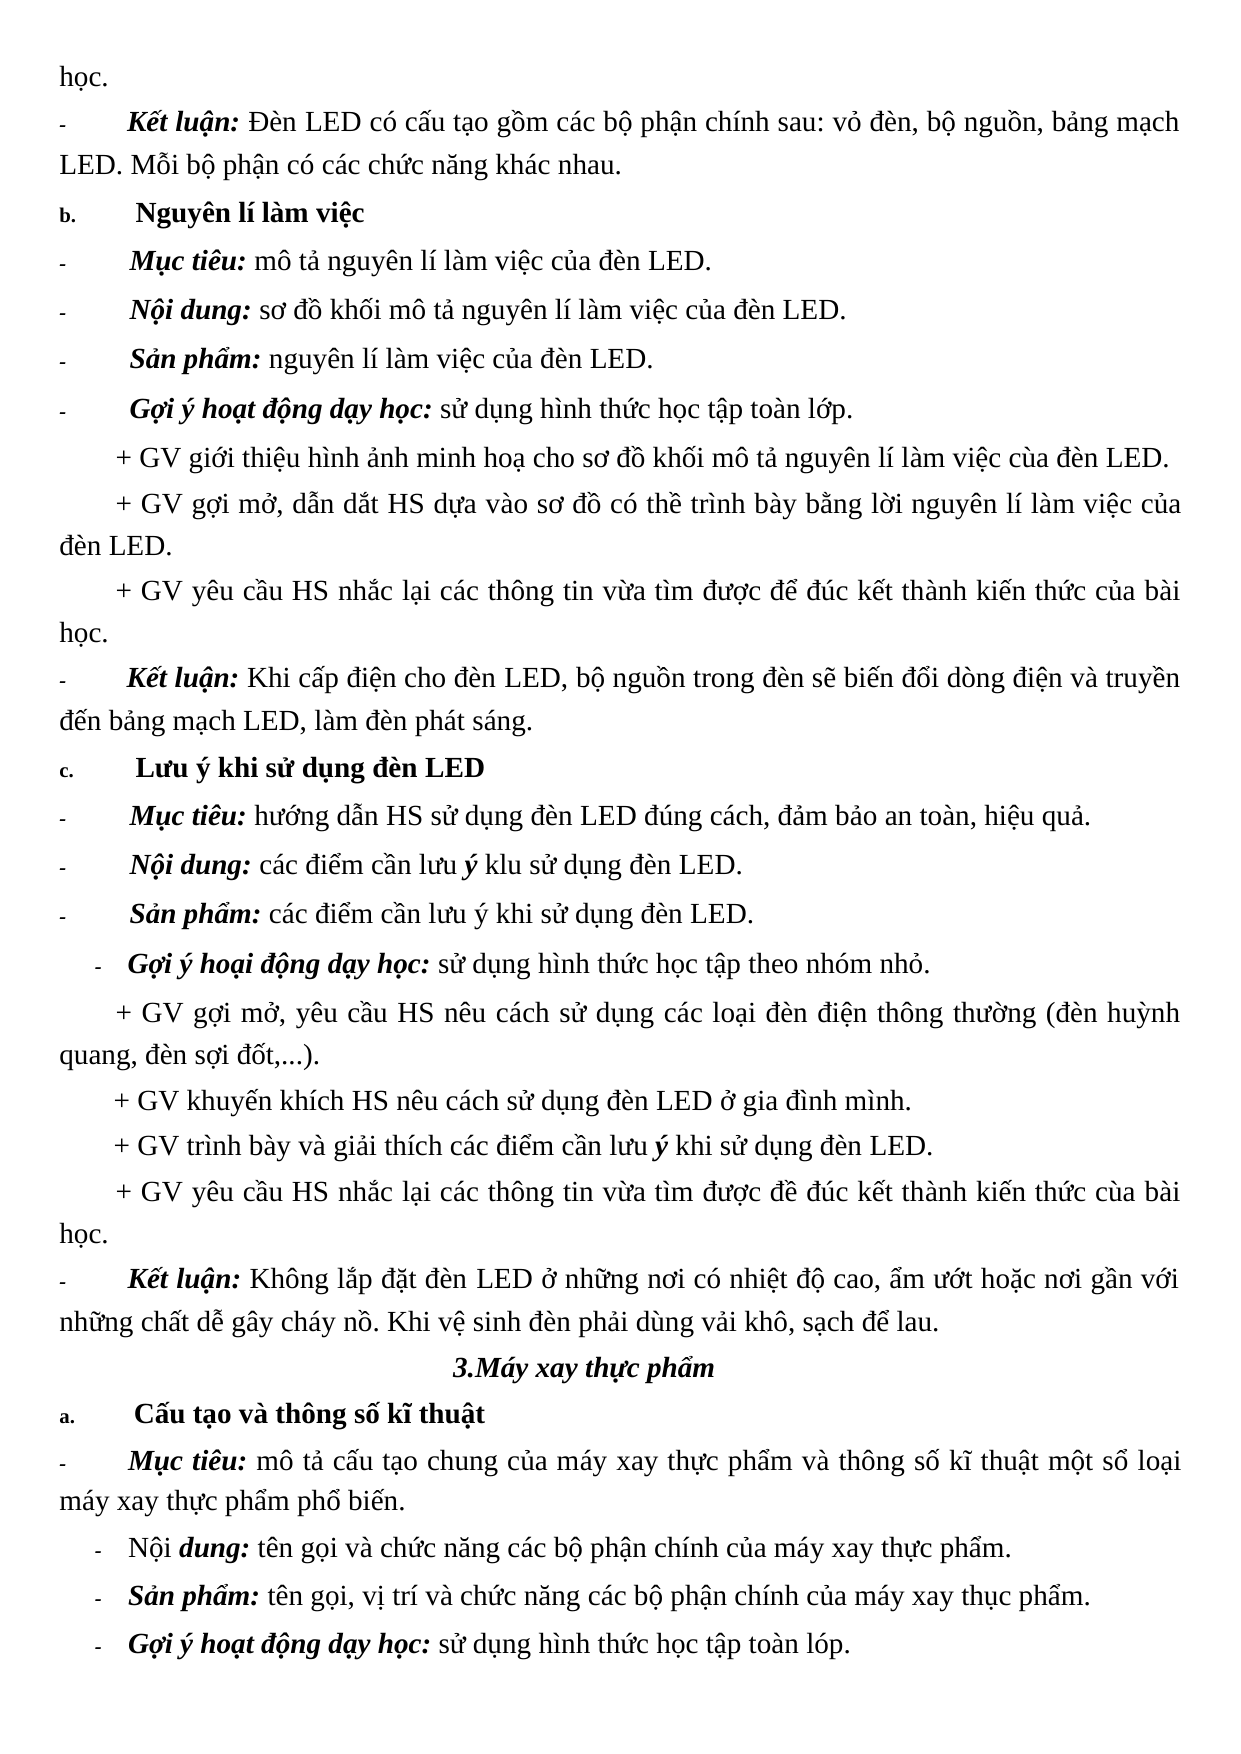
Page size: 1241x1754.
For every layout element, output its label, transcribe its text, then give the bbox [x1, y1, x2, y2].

list Gợi ý hoại động dạy học: sử dụng hình thức học tập theo nhóm nhỏ. [59, 946, 1181, 979]
text + GV yêu cầu HS nhắc lại các thông tin vừa tìm được đề đúc kết thành kiến thức cùa bài học. [59, 1174, 1181, 1249]
list Gợi ý hoạt động dạy học: sử dụng hình thức học tập toàn lớp. [59, 391, 1181, 424]
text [59, 59, 1181, 93]
list Kết luận: Đèn LED có cấu tạo gồm các bộ phận chính sau: vỏ đèn, bộ nguồn, bảng mạch LED. Mỗi bộ phận có các chức năng khác nhau. [59, 104, 1181, 181]
text + GV yêu cầu HS nhắc lại các thông tin vừa tìm được để đúc kết thành kiến thức của bài học. [59, 573, 1181, 648]
list Nguyên lí làm việc [59, 195, 1181, 228]
list Kết luận: Khi cấp điện cho đèn LED, bộ nguồn trong đèn sẽ biến đổi dòng điện và truyền đến bảng mạch LED, làm đèn phát sáng. [59, 661, 1181, 737]
list Nội dung: tên gọi và chức năng các bộ phận chính của máy xay thực phẩm. [59, 1531, 1181, 1564]
list Mục tiêu: hướng dẫn HS sử dụng đèn LED đúng cách, đảm bảo an toàn, hiệu quả. [59, 798, 1181, 831]
list Mục tiêu: mô tả nguyên lí làm việc của đèn LED. [59, 243, 1181, 276]
text + GV gợi mở, yêu cầu HS nêu cách sử dụng các loại đèn điện thông thường (đèn huỳnh quang, đèn sợi đốt,...). [59, 995, 1181, 1071]
list Kết luận: Không lắp đặt đèn LED ở những nơi có nhiệt độ cao, ẩm ướt hoặc nơi gần với những chất dễ gây cháy nồ. Khi vệ sinh đèn phải dùng vải khô, sạch để lau. [59, 1261, 1181, 1337]
text 3.Máy xay thực phẩm [59, 1351, 1181, 1384]
text + GV trình bày và giải thích các điểm cần lưu ý khi sử dụng đèn LED. [59, 1128, 1181, 1162]
list Sản phẩm: các điểm cần lưu ý khi sử dụng đèn LED. [59, 897, 1181, 930]
list Cấu tạo và thông số kĩ thuật [59, 1397, 1181, 1430]
list Sản phẩm: nguyên lí làm việc của đèn LED. [59, 342, 1181, 375]
text + GV gợi mở, dẫn dắt HS dựa vào sơ đồ có thề trình bày bằng lời nguyên lí làm việc của đèn LED. [59, 486, 1181, 561]
list Lưu ý khi sử dụng đèn LED [59, 750, 1181, 783]
list Nội dung: sơ đồ khối mô tả nguyên lí làm việc của đèn LED. [59, 292, 1181, 326]
list Nội dung: các điểm cần lưu ý klu sử dụng đèn LED. [59, 847, 1181, 881]
list Mục tiêu: mô tả cấu tạo chung của máy xay thực phẩm và thông số kĩ thuật một sổ loại máy xay thực phẩm phổ biến. [59, 1443, 1181, 1517]
text + GV khuyến khích HS nêu cách sử dụng đèn LED ở gia đình mình. [59, 1083, 1181, 1116]
list Sản phẩm: tên gọi, vị trí và chức năng các bộ phận chính của máy xay thục phẩm. [59, 1578, 1181, 1612]
list Gợi ý hoạt động dạy học: sử dụng hình thức học tập toàn lóp. [59, 1626, 1181, 1660]
text + GV giới thiệu hình ảnh minh hoạ cho sơ đồ khối mô tả nguyên lí làm việc cùa đèn LED. [59, 440, 1181, 474]
